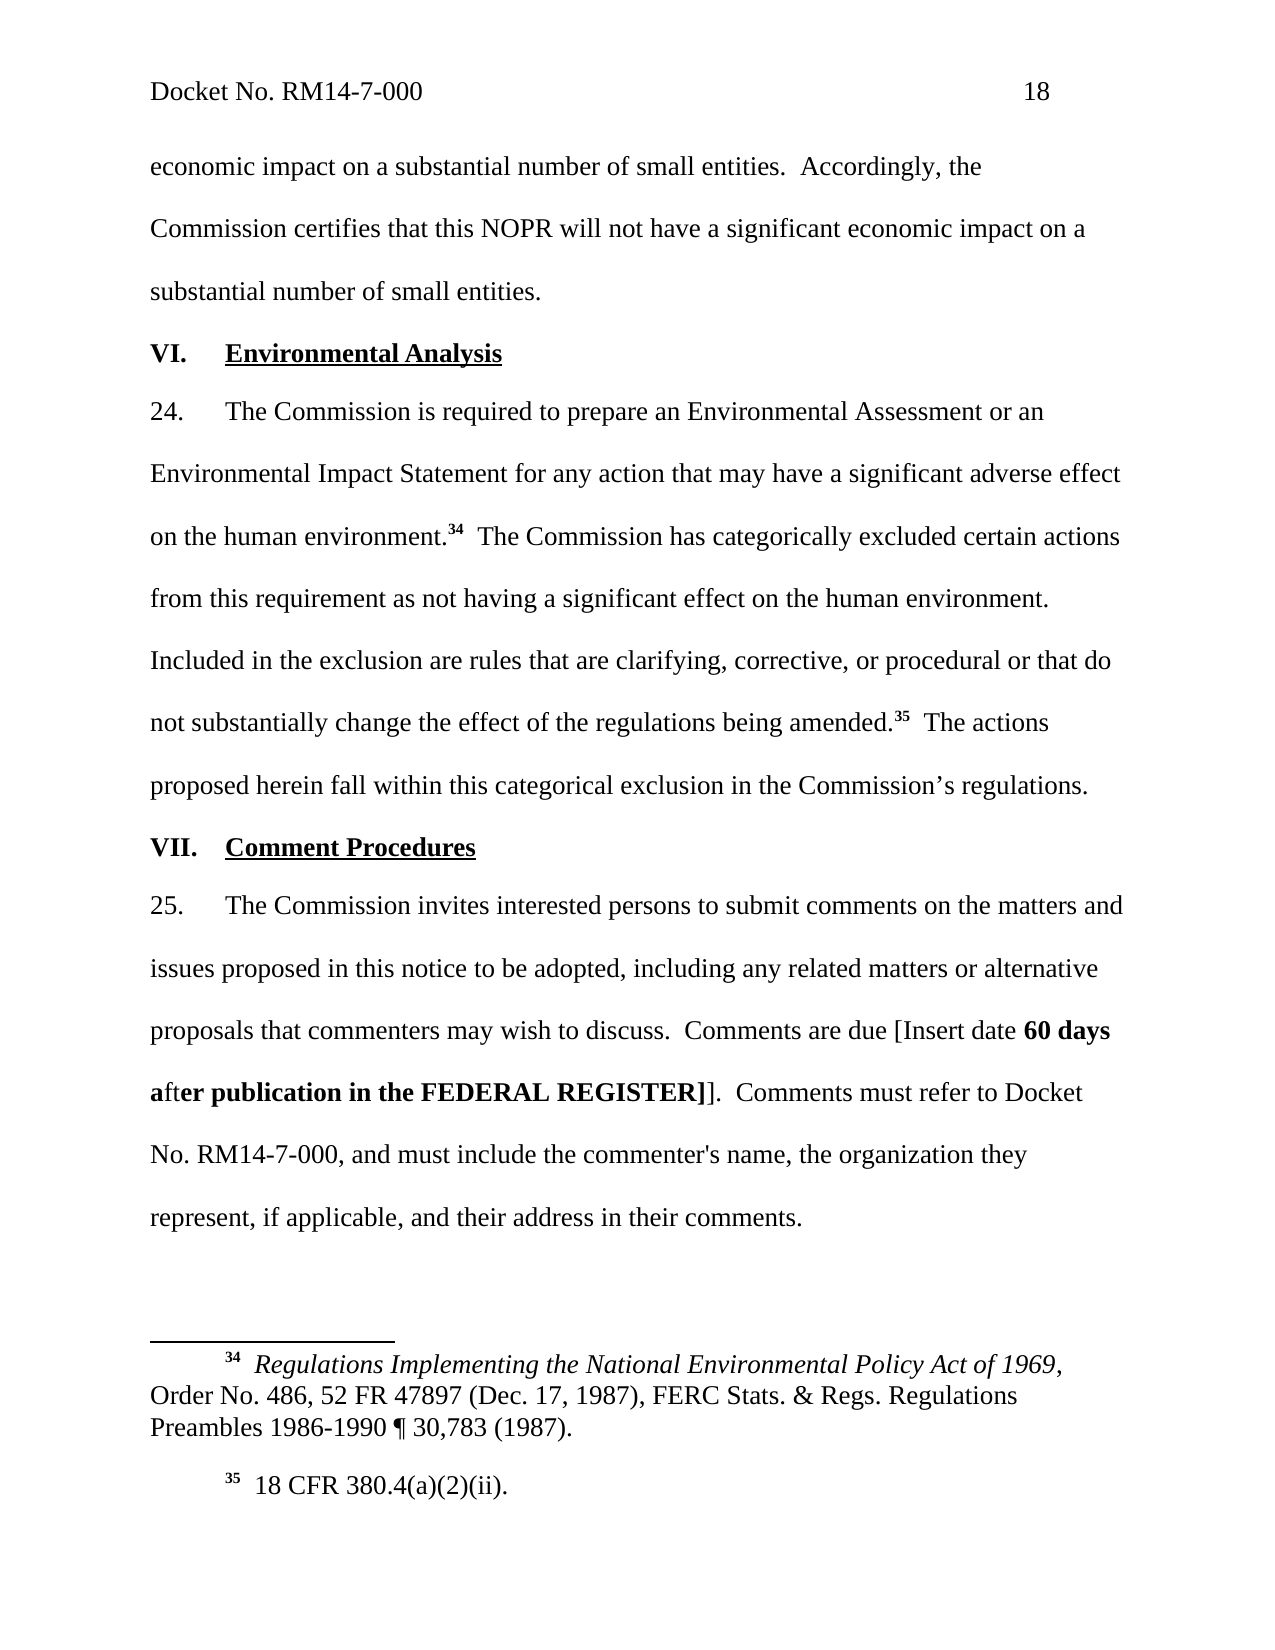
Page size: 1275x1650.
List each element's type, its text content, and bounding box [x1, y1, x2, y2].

text The Commission invites interested persons to submit comments on the matters and issues proposed in this notice to be adopted, including any related matters or alternative proposals that commenters may wish to discuss. Comments are due [Insert date 60 days after publication in the FEDERAL REGISTER]]. Comments must refer to Docket No. RM14-7-000, and must include the commenter's name, the organization they represent, if applicable, and their address in their comments. [150, 889, 1125, 1232]
subtitle Comment Procedures [150, 831, 1125, 862]
subtitle Environmental Analysis [150, 337, 1125, 368]
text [150, 150, 1125, 306]
text The Commission is required to prepare an Environmental Assessment or an Environmental Impact Statement for any action that may have a significant adverse effect on the human environment. The Commission has categorically excluded certain actions from this requirement as not having a significant effect on the human environment. Included in the exclusion are rules that are clarifying, corrective, or procedural or that do not substantially change the effect of the regulations being amended. The actions proposed herein fall within this categorical exclusion in the Commission’s regulations. [150, 395, 1125, 800]
